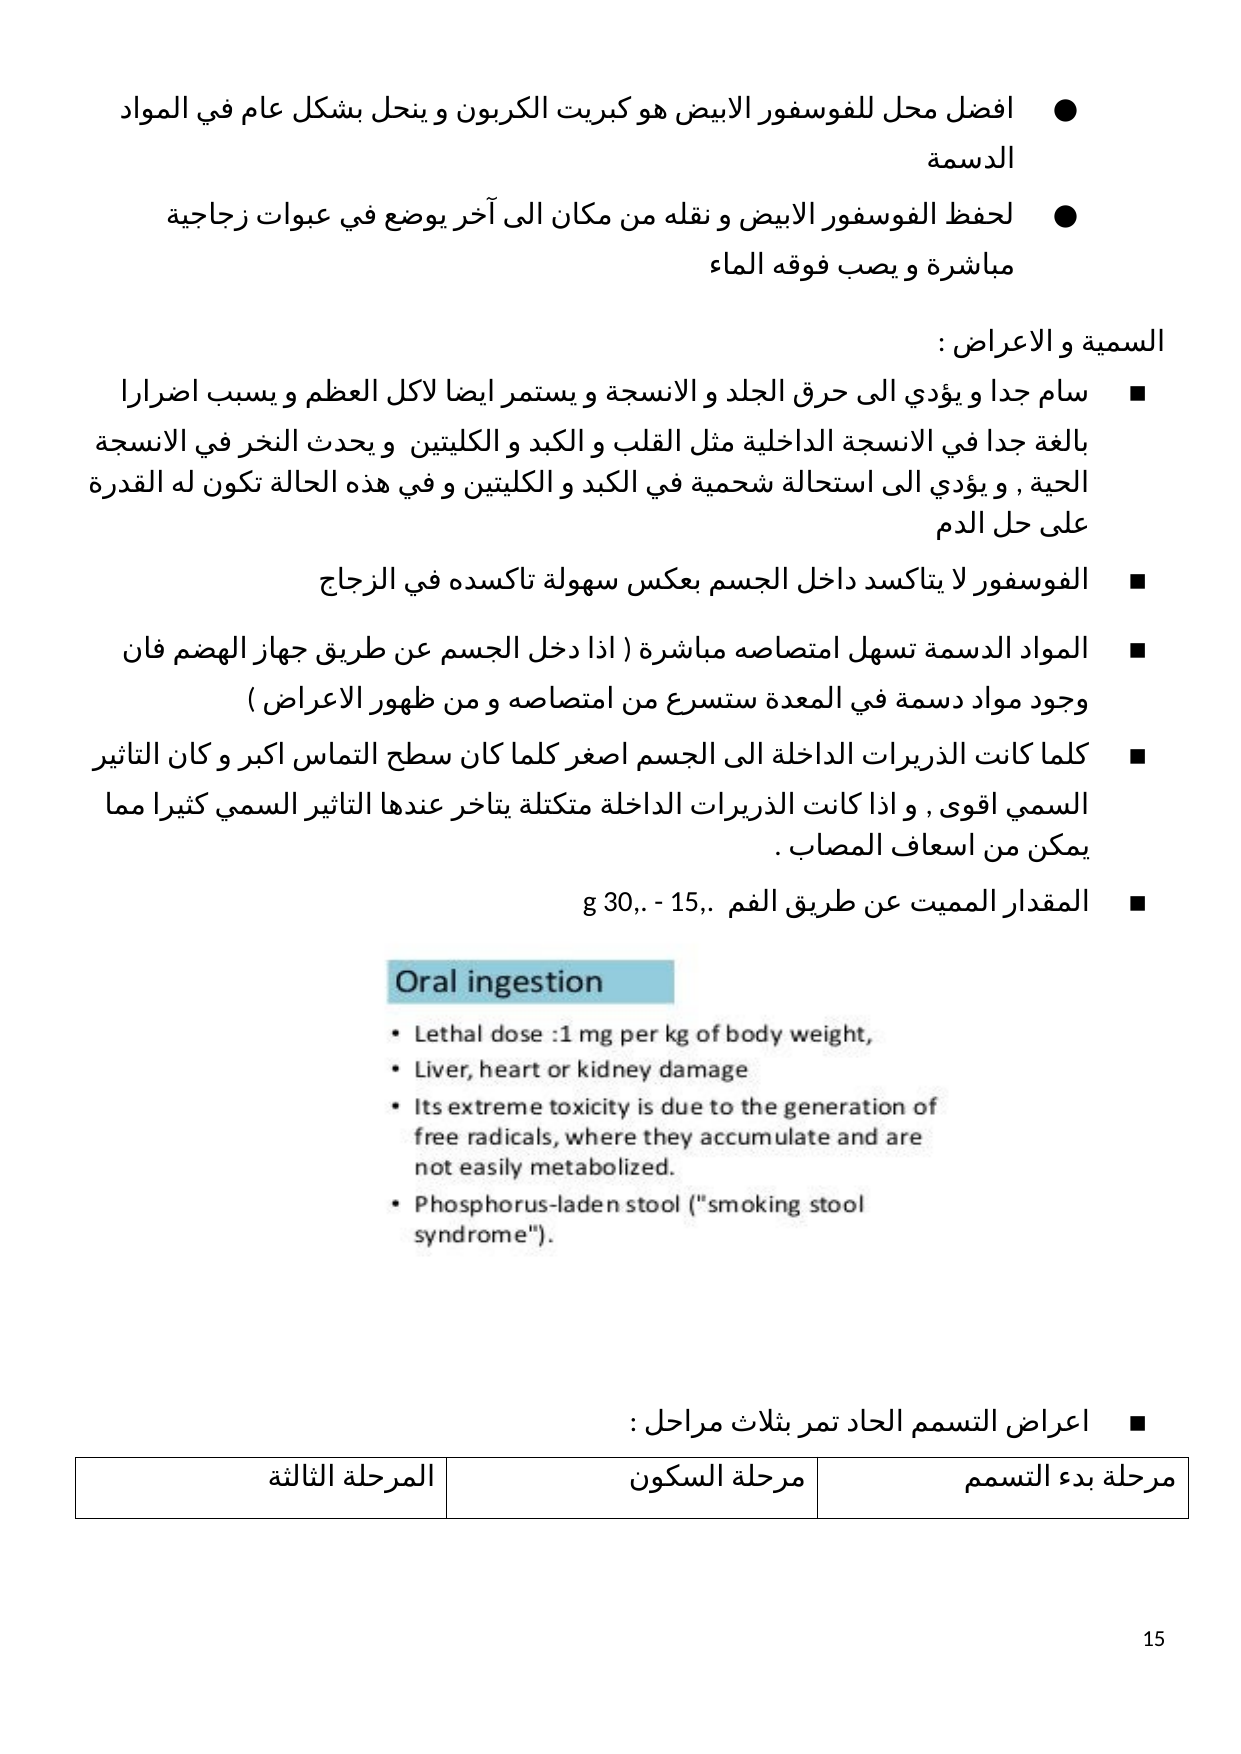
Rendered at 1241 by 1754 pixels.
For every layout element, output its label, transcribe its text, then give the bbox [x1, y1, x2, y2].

text السمية و الاعراض : [75, 323, 1165, 358]
list لحفظ الفوسفور الابيض و نقله من مكان الى آخر يوضع في عبوات زجاجية مباشرة و يصب فوقه الماء [75, 181, 1053, 282]
list كلما كانت الذريرات الداخلة الى الجسم اصغر كلما كان سطح التماس اكبر و كان التاثير السمي اقوى , و اذا كانت الذريرات الداخلة متكتلة يتاخر عندها التاثير السمي كثيرا مما يمكن من اسعاف المصاب . [75, 721, 1128, 863]
table_header مرحلة السكون [447, 1458, 817, 1518]
list سام جدا و يؤدي الى حرق الجلد و الانسجة و يستمر ايضا لاكل العظم و يسبب اضرارا بالغة جدا في الانسجة الداخلية مثل القلب و الكبد و الكليتين و يحدث النخر في الانسجة الحية , و يؤدي الى استحالة شحمية في الكبد و الكليتين و في هذه الحالة تكون له القدرة على حل الدم [75, 358, 1128, 541]
list المقدار المميت عن طريق الفم .,15 - .,30 g [75, 868, 1128, 928]
list الفوسفور لا يتاكسد داخل الجسم بعكس سهولة تاكسده في الزجاج [75, 546, 1128, 606]
picture [354, 936, 980, 1282]
list المواد الدسمة تسهل امتصاصه مباشرة ( اذا دخل الجسم عن طريق جهاز الهضم فان وجود مواد دسمة في المعدة ستسرع من امتصاصه و من ظهور الاعراض ) [75, 615, 1128, 716]
table_header مرحلة بدء التسمم [818, 1458, 1188, 1518]
table_header المرحلة الثالثة [76, 1458, 446, 1518]
list افضل محل للفوسفور الابيض هو كبريت الكربون و ينحل بشكل عام في المواد الدسمة [75, 75, 1053, 176]
list اعراض التسمم الحاد تمر بثلاث مراحل : [75, 1388, 1128, 1448]
